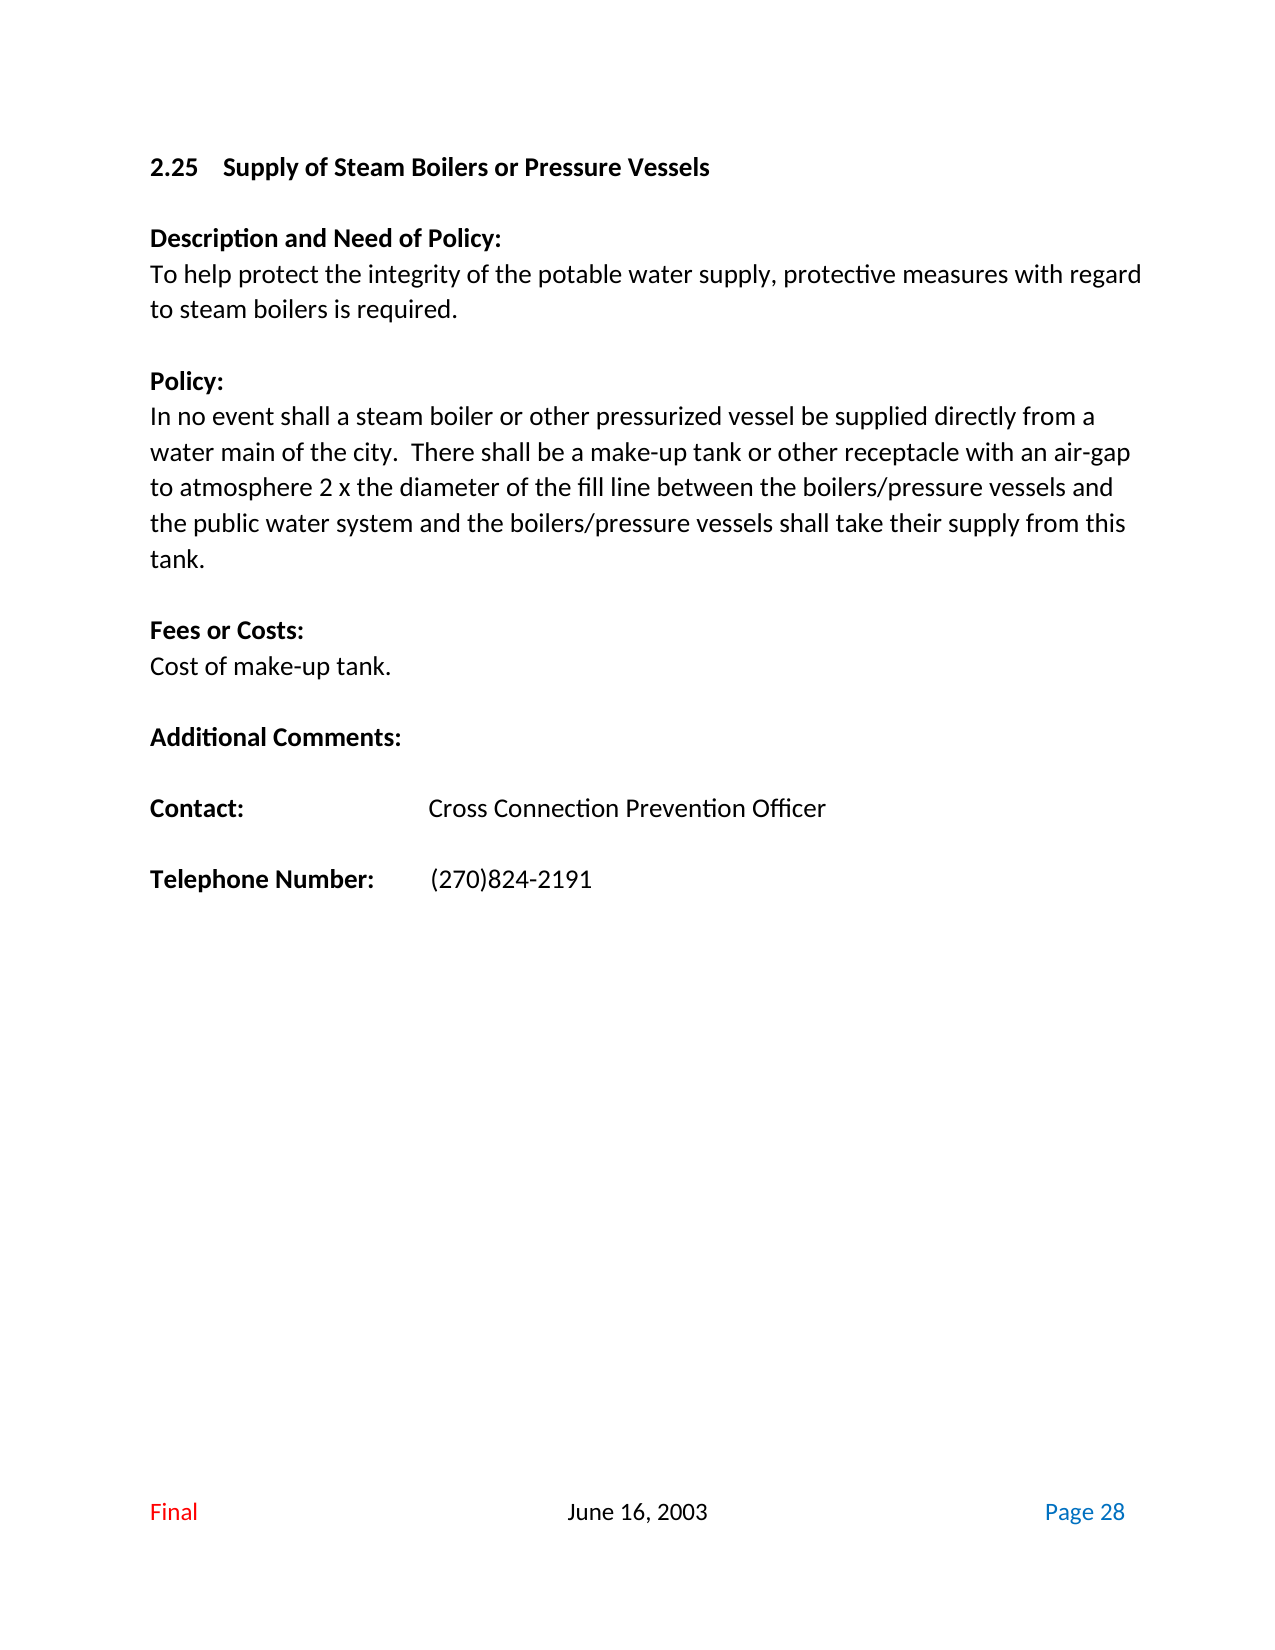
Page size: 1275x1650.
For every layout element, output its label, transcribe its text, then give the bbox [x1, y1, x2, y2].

text In no event shall a steam boiler or other pressurized vessel be supplied directly from a water main of the city. There shall be a make-up tank or other receptacle with an air-gap to atmosphere 2 x the diameter of the fill line between the boilers/pressure vessels and the public water system and the boilers/pressure vessels shall take their supply from this tank. [150, 399, 1155, 575]
text Telephone Number: (270)824-2191 [150, 862, 1155, 896]
text Fees or Costs: [150, 613, 1155, 646]
text Contact: Cross Connection Prevention Officer [150, 791, 1155, 824]
text Description and Need of Policy: [150, 221, 1155, 254]
text Final June 16, 2003 Page 28 [150, 1496, 1155, 1527]
text 2.25 Supply of Steam Boilers or Pressure Vessels [150, 150, 1155, 183]
text Additional Comments: [150, 720, 1155, 753]
text Cost of make-up tank. [150, 649, 1155, 682]
text Policy: [150, 364, 1155, 397]
text To help protect the integrity of the potable water supply, protective measures with regard to steam boilers is required. [150, 257, 1155, 326]
